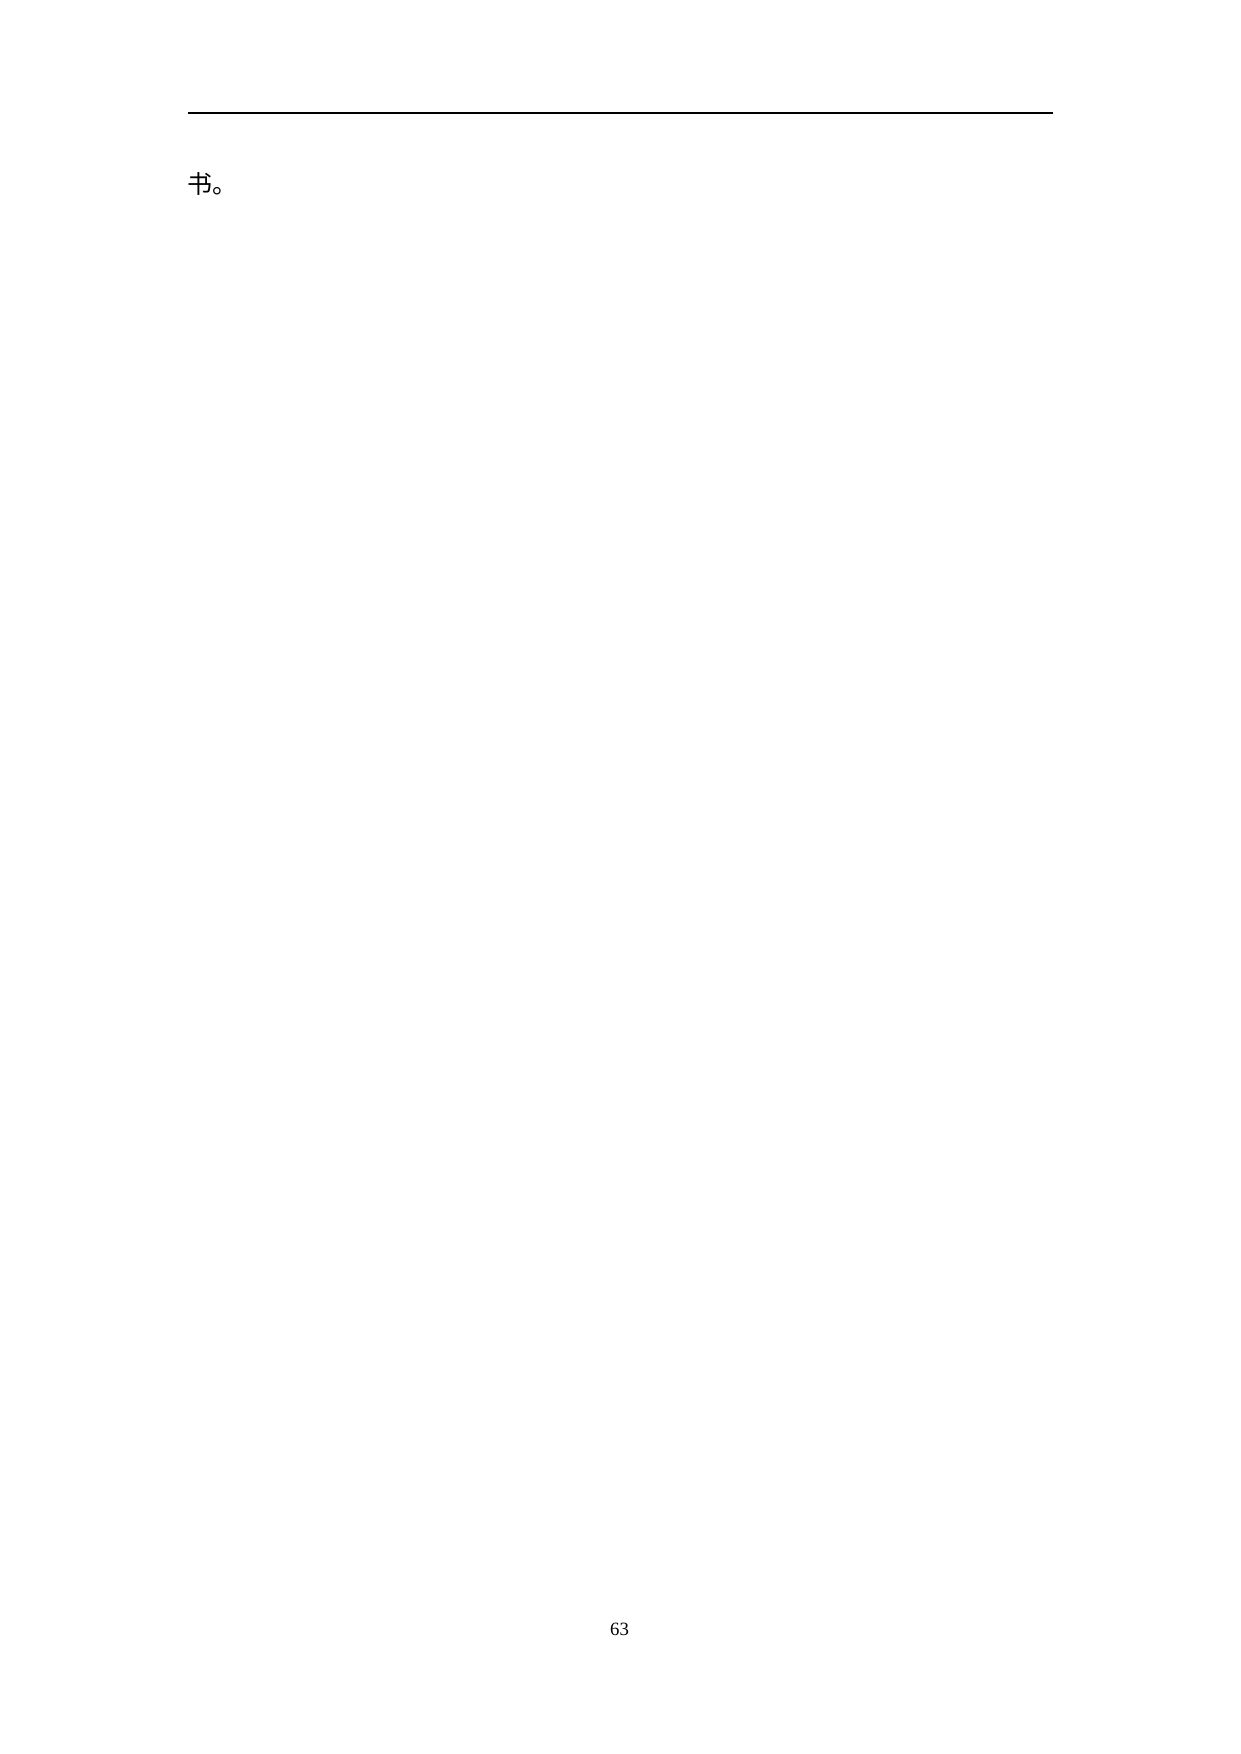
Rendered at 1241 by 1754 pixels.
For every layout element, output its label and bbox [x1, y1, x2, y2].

text [187, 150, 1053, 215]
